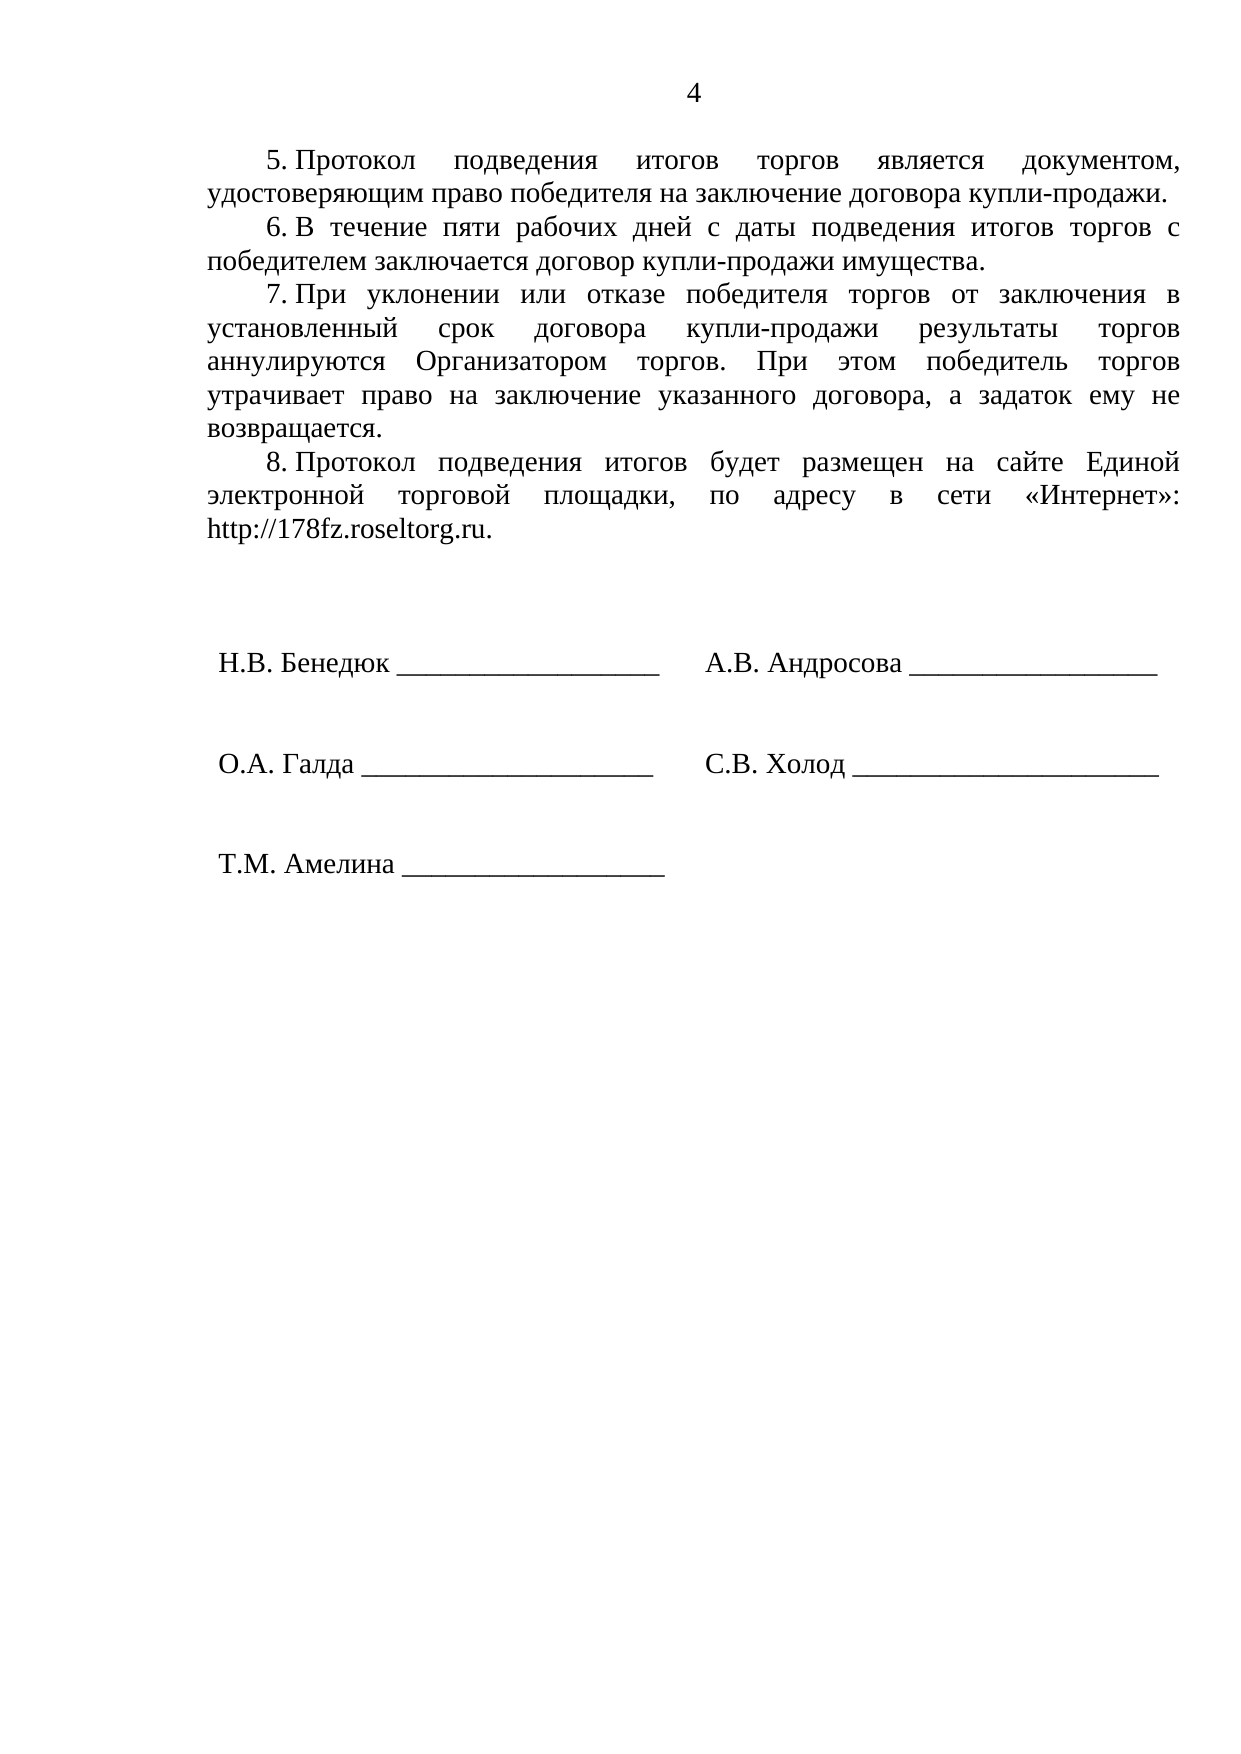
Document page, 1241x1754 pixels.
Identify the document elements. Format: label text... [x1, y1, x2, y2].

table_header Н.В. Бенедюк __________________ О.А. Галда ____________________ Т.М. Амелина __________________ [207, 612, 693, 913]
text 5. Протокол подведения итогов торгов является документом, удостоверяющим право победителя на заключение договора купли-продажи. [207, 142, 1181, 209]
text 6. В течение пяти рабочих дней с даты подведения итогов торгов с победителем заключается договор купли-продажи имущества. [207, 209, 1181, 276]
text 7. При уклонении или отказе победителя торгов от заключения в установленный срок договора купли-продажи результаты торгов аннулируются Организатором торгов. При этом победитель торгов утрачивает право на заключение указанного договора, а задаток ему не возвращается. [207, 276, 1181, 444]
text 8. Протокол подведения итогов будет размещен на сайте Единой электронной торговой площадки, по адресу в сети «Интернет»: http://178fz.roseltorg.ru. [207, 444, 1181, 544]
table_header А.В. Андросова _________________ С.В. Холод _____________________ [694, 612, 1180, 913]
